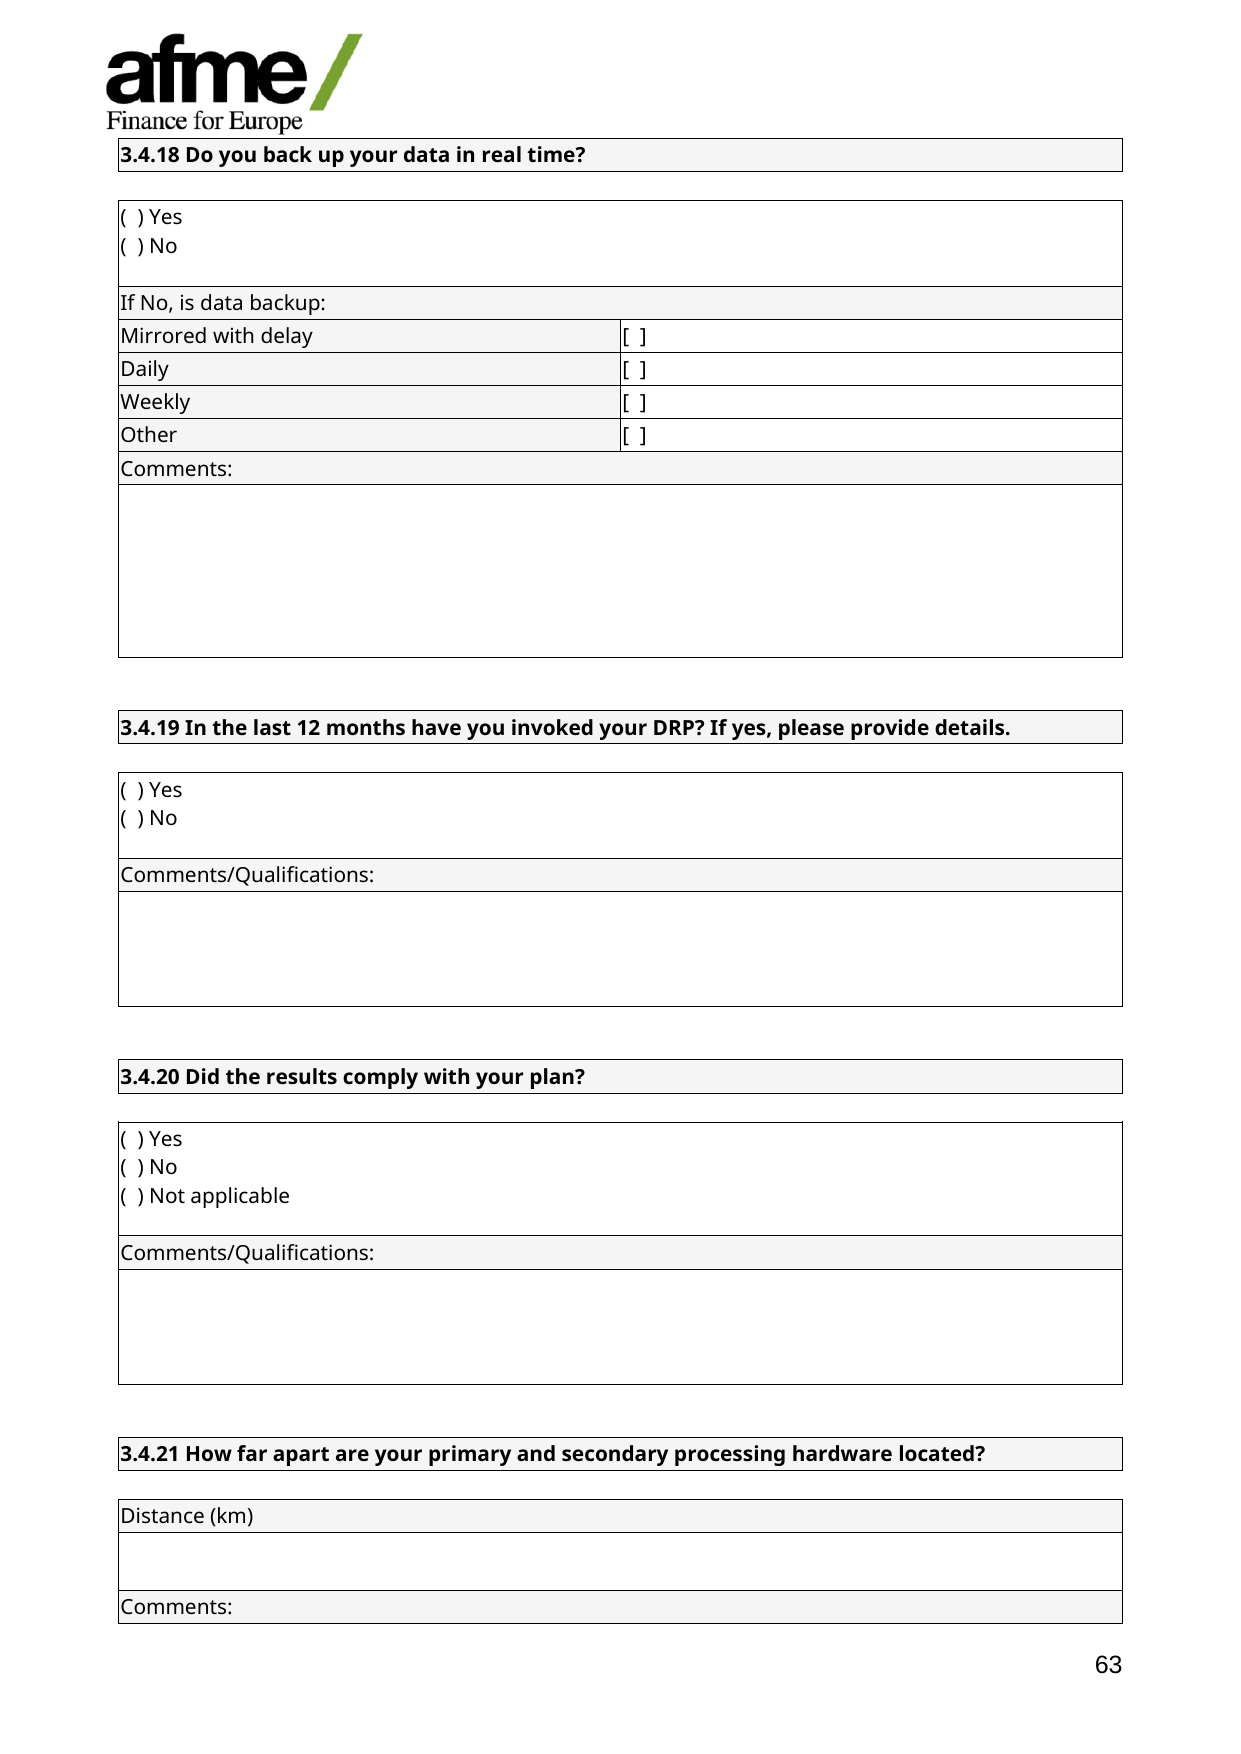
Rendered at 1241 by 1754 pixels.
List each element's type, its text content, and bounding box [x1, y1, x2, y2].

table_cell [119, 1533, 1122, 1589]
table_cell Comments: [119, 452, 1122, 484]
table_cell Other [119, 419, 620, 451]
table_cell [ ] [621, 320, 1122, 352]
table_cell If No, is data backup: [119, 287, 1122, 319]
table_cell Weekly [119, 386, 620, 418]
table_cell [ ] [621, 353, 1122, 385]
table_cell [119, 1270, 1122, 1383]
table_header Distance (km) [119, 1500, 1122, 1532]
table_header 3.4.18 Do you back up your data in real time? [119, 139, 1122, 171]
table_cell Comments/Qualifications: [119, 859, 1122, 891]
table_cell [119, 485, 1122, 657]
table_header 3.4.20 Did the results comply with your plan? [119, 1060, 1122, 1092]
table_cell [ ] [621, 419, 1122, 451]
table_cell [119, 892, 1122, 1006]
table_header 3.4.19 In the last 12 months have you invoked your DRP? If yes, please provide details. [119, 711, 1122, 743]
table_cell Daily [119, 353, 620, 385]
table_cell [ ] [621, 386, 1122, 418]
table_header ( ) Yes ( ) No [119, 773, 1122, 858]
table_header 3.4.21 How far apart are your primary and secondary processing hardware located? [119, 1438, 1122, 1470]
table_cell Mirrored with delay [119, 320, 620, 352]
table_header ( ) Yes ( ) No ( ) Not applicable [119, 1123, 1122, 1235]
picture [106, 32, 363, 135]
table_header ( ) Yes ( ) No [119, 201, 1122, 286]
table_cell Comments: [119, 1591, 1122, 1623]
table_cell Comments/Qualifications: [119, 1236, 1122, 1268]
